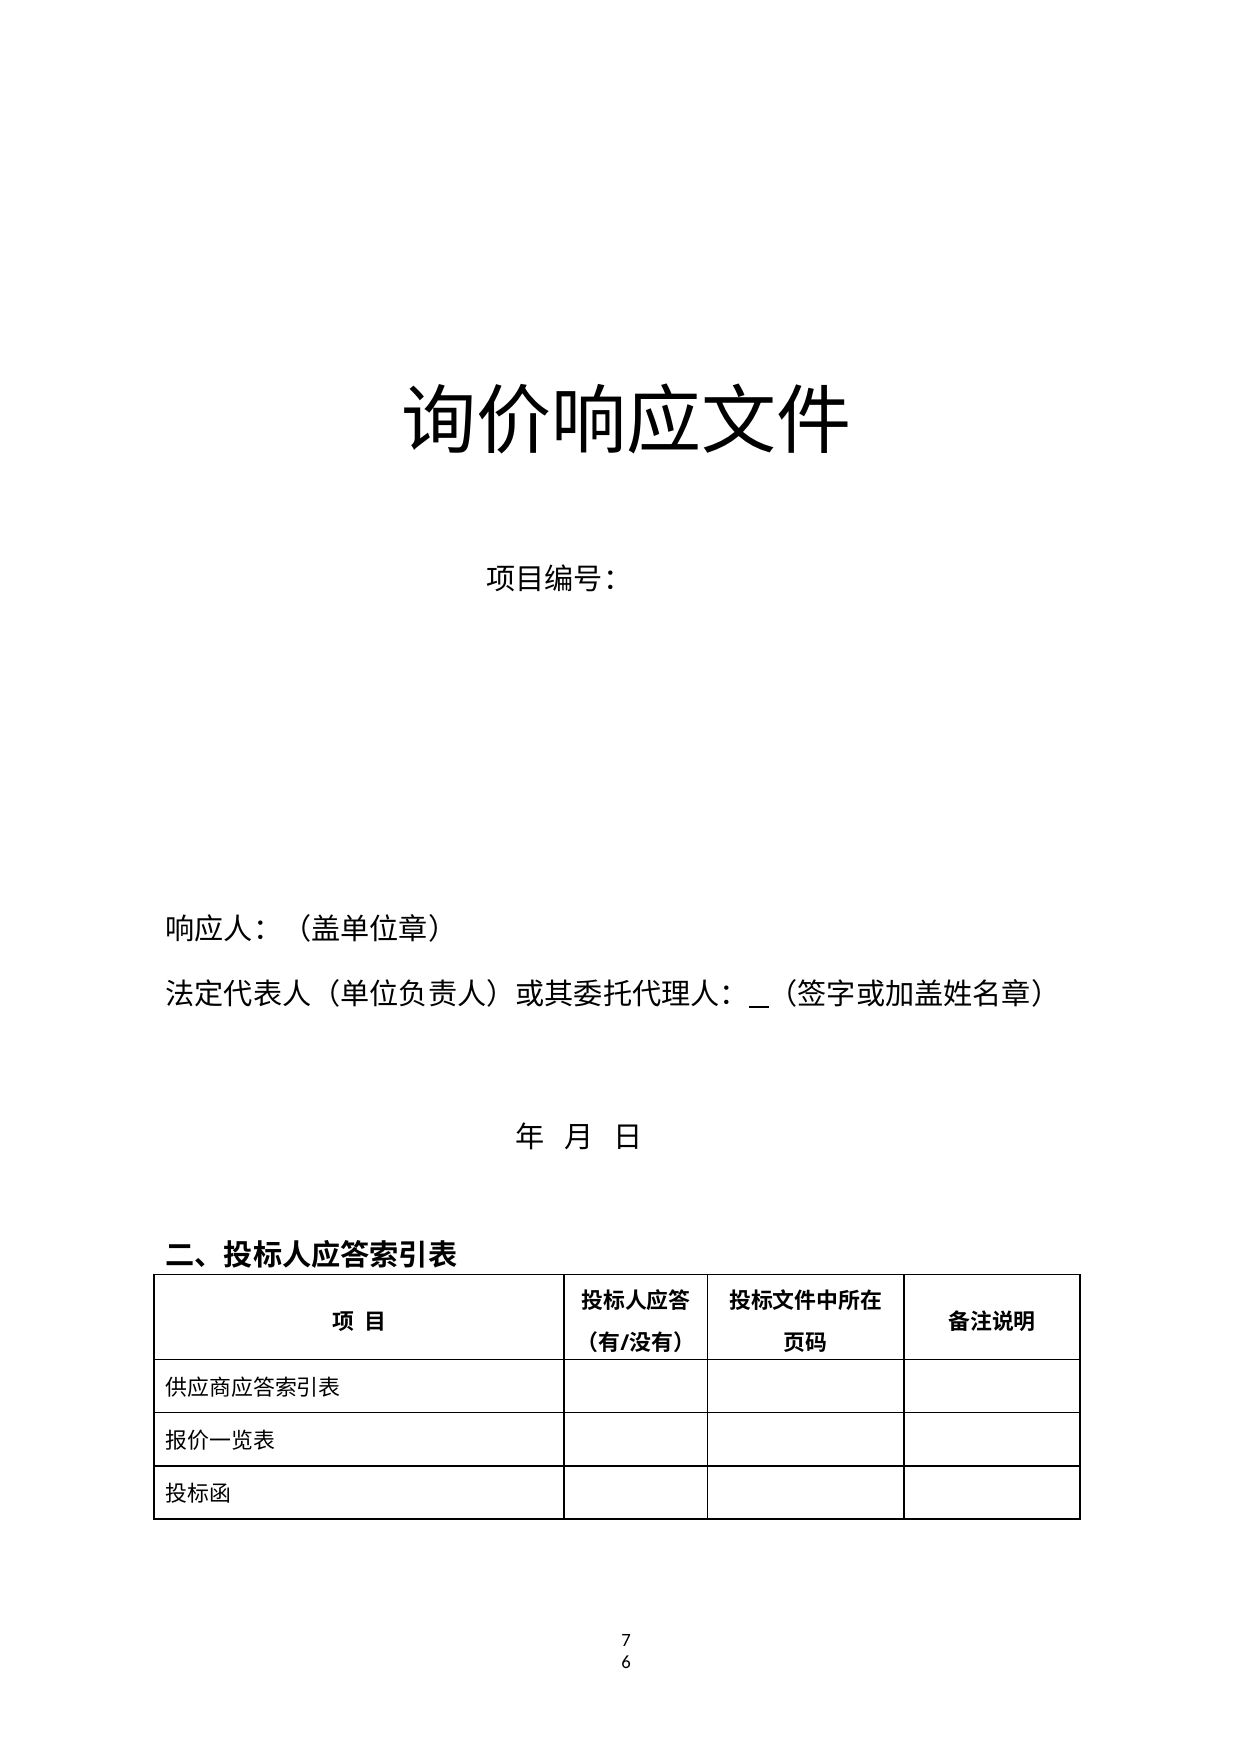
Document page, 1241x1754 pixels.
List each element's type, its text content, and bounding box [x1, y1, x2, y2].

table_header 项 目 [155, 1275, 563, 1359]
table_header 备注说明 [905, 1275, 1079, 1359]
table_header 投标人应答 （有/没有） [565, 1275, 707, 1359]
table_cell 投标函 [155, 1467, 563, 1518]
table_cell [708, 1360, 903, 1412]
text 年 月 日 [165, 1102, 1087, 1167]
table_cell [565, 1360, 707, 1412]
table_cell [708, 1467, 903, 1518]
table_cell [565, 1467, 707, 1518]
table_cell [565, 1413, 707, 1465]
text 项目编号： [165, 544, 1087, 609]
list 二、投标人应答索引表 [165, 1232, 1087, 1274]
text 法定代表人（单位负责人）或其委托代理人： （签字或加盖姓名章） [165, 959, 1087, 1024]
table_cell [708, 1413, 903, 1465]
table_cell 报价一览表 [155, 1413, 563, 1465]
table_header 投标文件中所在页码 [708, 1275, 903, 1359]
table_cell 供应商应答索引表 [155, 1360, 563, 1412]
table_cell [905, 1360, 1079, 1412]
table_cell [905, 1467, 1079, 1518]
text 响应人：（盖单位章） [165, 894, 1087, 959]
text 询价响应文件 [165, 349, 1087, 479]
table_cell [905, 1413, 1079, 1465]
